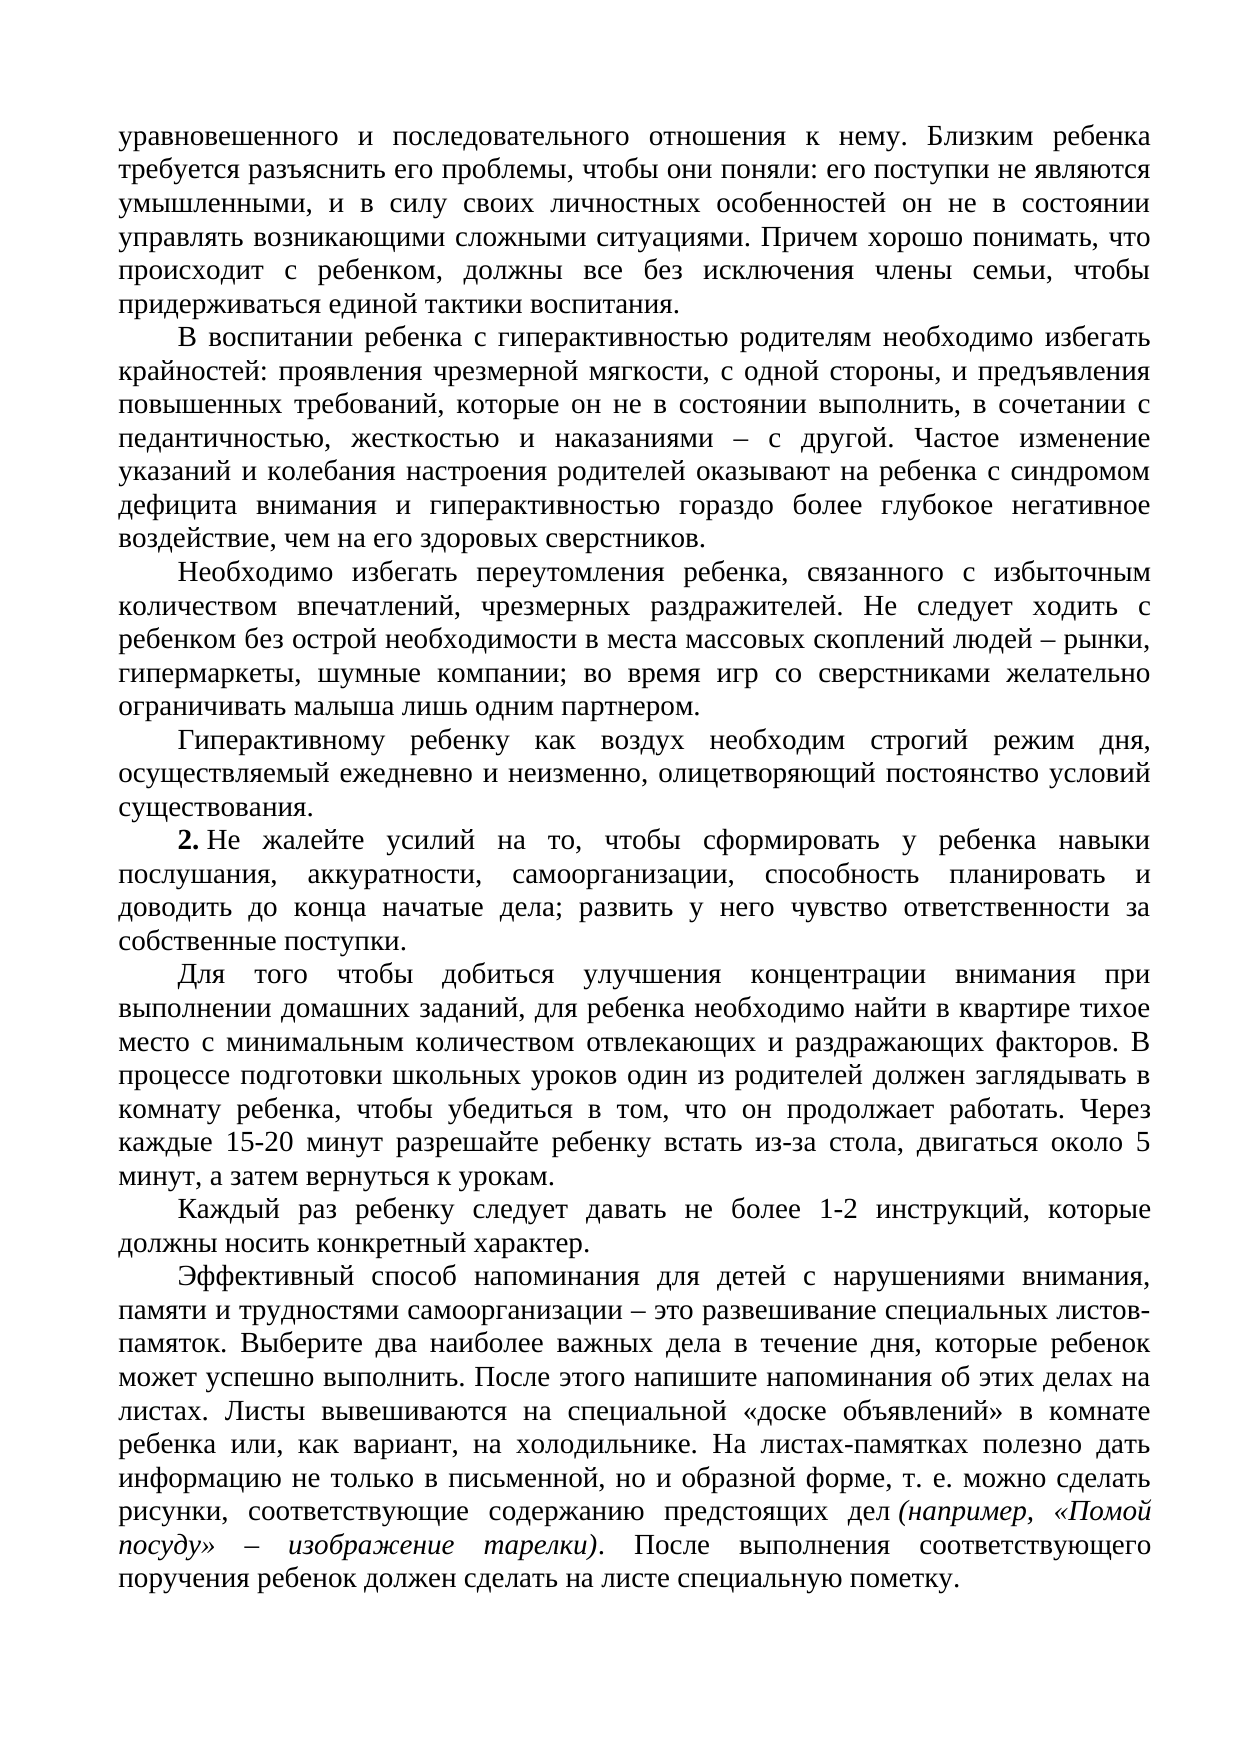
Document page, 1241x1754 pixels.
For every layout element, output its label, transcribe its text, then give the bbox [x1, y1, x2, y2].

text Необходимо избегать переутомления ребенка, связанного с избыточным количеством впечатлений, чрезмерных раздражителей. Не следует ходить с ребенком без острой необходимости в места массовых скоплений людей – рынки, гипермаркеты, шумные компании; во время игр со сверстниками желательно ограничивать малыша лишь одним партнером. [118, 554, 1152, 722]
text Гиперактивному ребенку как воздух необходим строгий режим дня, осуществляемый ежедневно и неизменно, олицетворяющий постоянство условий существования. [118, 722, 1152, 822]
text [118, 118, 1152, 319]
text Для того чтобы добиться улучшения концентрации внимания при выполнении домашних заданий, для ребенка необходимо найти в квартире тихое место с минимальным количеством отвлекающих и раздражающих факторов. В процессе подготовки школьных уроков один из родителей должен заглядывать в комнату ребенка, чтобы убедиться в том, что он продолжает работать. Через каждые 15-20 минут разрешайте ребенку встать из-за стола, двигаться около 5 минут, а затем вернуться к урокам. [118, 957, 1152, 1191]
text Эффективный способ напоминания для детей с нарушениями внимания, памяти и трудностями самоорганизации – это развешивание специальных листов-памяток. Выберите два наиболее важных дела в течение дня, которые ребенок может успешно выполнить. После этого напишите напоминания об этих делах на листах. Листы вывешиваются на специальной «доске объявлений» в комнате ребенка или, как вариант, на холодильнике. На листах-памятках полезно дать информацию не только в письменной, но и образной форме, т. е. можно сделать рисунки, соответствующие содержанию предстоящих дел (например, «Помой посуду» – изображение тарелки). После выполнения соответствующего поручения ребенок должен сделать на листе специальную пометку. [118, 1258, 1152, 1594]
text В воспитании ребенка с гиперактивностью родителям необходимо избегать крайностей: проявления чрезмерной мягкости, с одной стороны, и предъявления повышенных требований, которые он не в состоянии выполнить, в сочетании с педантичностью, жесткостью и наказаниями – с другой. Частое изменение указаний и колебания настроения родителей оказывают на ребенка с синдромом дефицита внимания и гиперактивностью гораздо более глубокое негативное воздействие, чем на его здоровых сверстников. [118, 319, 1152, 554]
text 2. Не жалейте усилий на то, чтобы сформировать у ребенка навыки послушания, аккуратности, самоорганизации, способность планировать и доводить до конца начатые дела; развить у него чувство ответственности за собственные поступки. [118, 822, 1152, 957]
text Каждый раз ребенку следует давать не более 1-2 инструкций, которые должны носить конкретный характер. [118, 1191, 1152, 1258]
